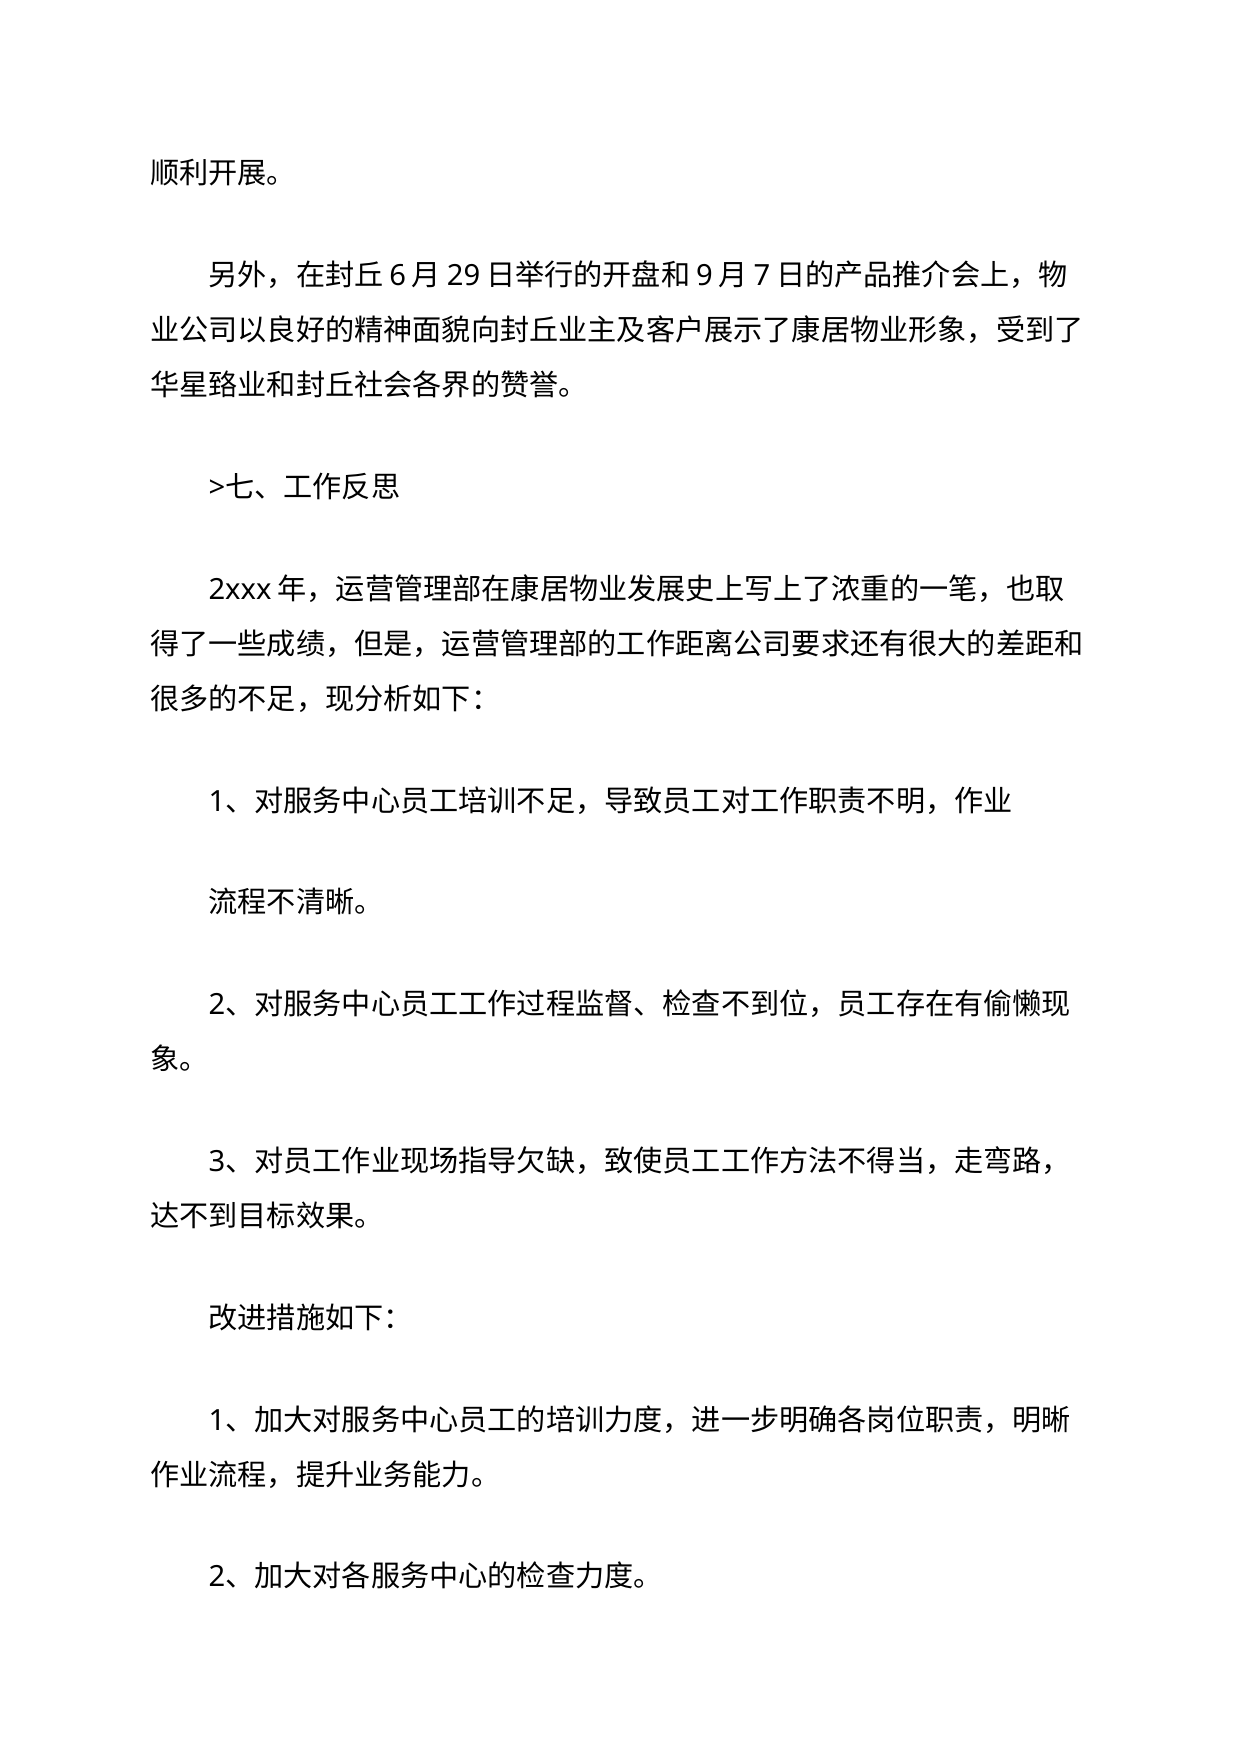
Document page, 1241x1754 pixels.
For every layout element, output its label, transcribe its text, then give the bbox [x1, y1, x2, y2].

text 1、对服务中心员工培训不足，导致员工对工作职责不明，作业 [150, 777, 1090, 819]
text >七、工作反思 [150, 463, 1090, 506]
text 1、加大对服务中心员工的培训力度，进一步明确各岗位职责，明晰作业流程，提升业务能力。 [150, 1396, 1090, 1493]
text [150, 150, 1090, 192]
text 3、对员工作业现场指导欠缺，致使员工工作方法不得当，走弯路，达不到目标效果。 [150, 1138, 1090, 1235]
text 改进措施如下： [150, 1294, 1090, 1337]
text 流程不清晰。 [150, 879, 1090, 921]
text 2、加大对各服务中心的检查力度。 [150, 1553, 1090, 1595]
text 另外，在封丘6月29日举行的开盘和9月7日的产品推介会上，物业公司以良好的精神面貌向封丘业主及客户展示了康居物业形象，受到了华星臵业和封丘社会各界的赞誉。 [150, 252, 1090, 404]
text 2、对服务中心员工工作过程监督、检查不到位，员工存在有偷懒现象。 [150, 981, 1090, 1078]
text 2xxx年，运营管理部在康居物业发展史上写上了浓重的一笔，也取得了一些成绩，但是，运营管理部的工作距离公司要求还有很大的差距和很多的不足，现分析如下： [150, 565, 1090, 718]
